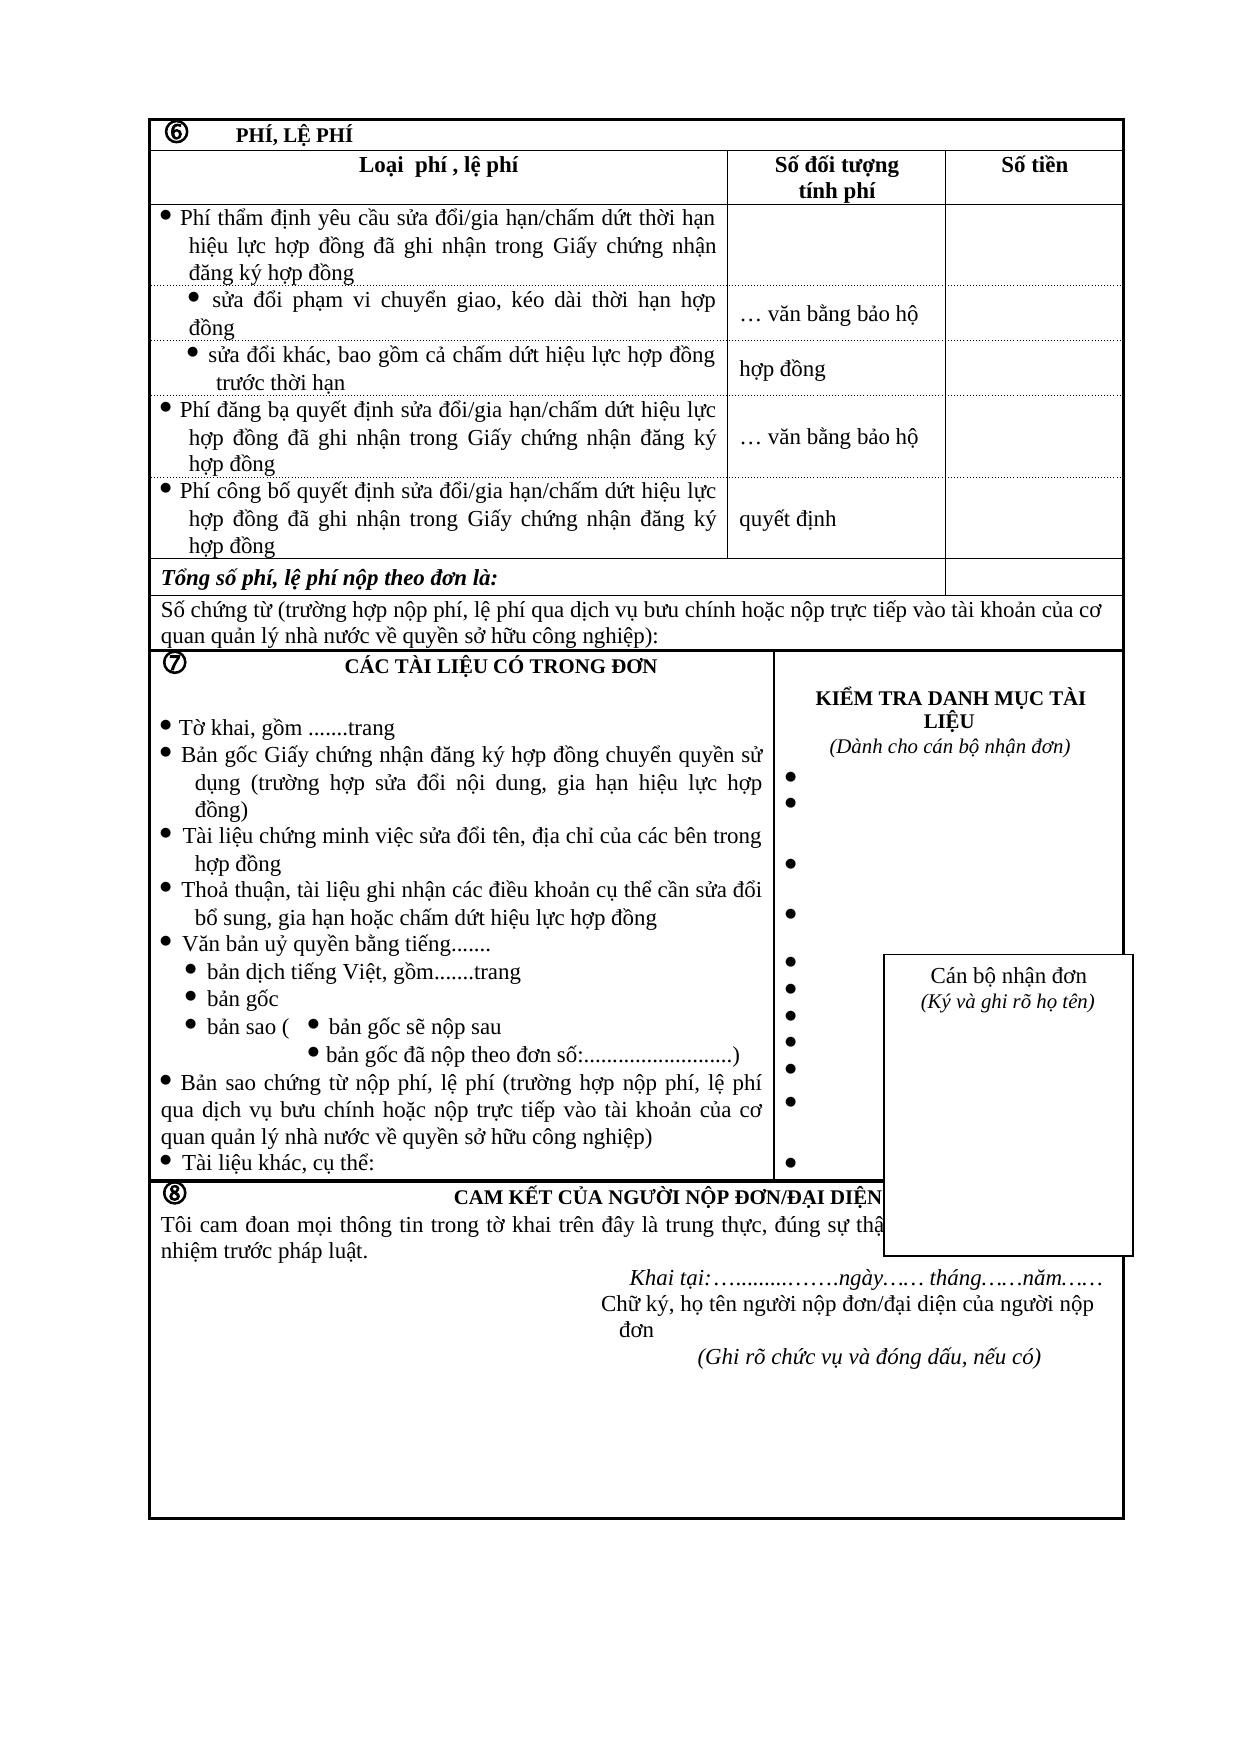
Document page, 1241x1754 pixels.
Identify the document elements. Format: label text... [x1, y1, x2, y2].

table_cell [946, 559, 1122, 595]
table_cell quyết định [728, 477, 945, 558]
table_cell Phí thẩm định yêu cầu sửa đổi/gia hạn/chấm dứt thời hạn hiệu lực hợp đồng đã ghi nhận trong Giấy chứng nhận đăng ký hợp đồng [151, 205, 727, 285]
table_cell [946, 205, 1122, 285]
table_cell sửa đổi phạm vi chuyển giao, kéo dài thời hạn hợp đồng [151, 285, 727, 340]
table_cell Loại phí , lệ phí [151, 151, 727, 203]
table_cell [946, 285, 1122, 340]
table_cell Tổng số phí, lệ phí nộp theo đơn là: [151, 559, 945, 595]
table_cell Phí công bố quyết định sửa đổi/gia hạn/chấm dứt hiệu lực hợp đồng đã ghi nhận trong Giấy chứng nhận đăng ký hợp đồng [151, 477, 727, 558]
table_header PHÍ, LỆ PHÍ [151, 121, 1122, 150]
table_cell hợp đồng [728, 340, 945, 395]
table_cell Số đối tượng tính phí [728, 151, 945, 203]
table_cell Phí đăng bạ quyết định sửa đổi/gia hạn/chấm dứt hiệu lực hợp đồng đã ghi nhận trong Giấy chứng nhận đăng ký hợp đồng [151, 395, 727, 477]
table_cell sửa đổi khác, bao gồm cả chấm dứt hiệu lực hợp đồng trước thời hạn [151, 340, 727, 395]
table_cell … văn bằng bảo hộ [728, 285, 945, 340]
table_cell [946, 477, 1122, 558]
table_cell [946, 395, 1122, 477]
table_cell KIỂM TRA DANH MỤC TÀI LIỆU (Dành cho cán bộ nhận đơn) [775, 652, 1122, 1179]
table_cell Số tiền [946, 151, 1122, 203]
table_cell Số chứng từ (trường hợp nộp phí, lệ phí qua dịch vụ bưu chính hoặc nộp trực tiếp vào tài khoản của cơ quan quản lý nhà nước về quyền sở hữu công nghiệp): [151, 596, 1122, 649]
table_cell [946, 340, 1122, 395]
table_cell CÁC TÀI LIỆU CÓ TRONG ĐƠN Tờ khai, gồm .......trang Bản gốc Giấy chứng nhận đăng ký hợp đồng chuyển quyền sử dụng (trường hợp sửa đổi nội dung, gia hạn hiệu lực hợp đồng) Tài liệu chứng minh việc sửa đổi tên, địa chỉ của các bên trong hợp đồng Thoả thuận, tài liệu ghi nhận các điều khoản cụ thể cần sửa đổi bổ sung, gia hạn hoặc chấm dứt hiệu lực hợp đồng Văn bản uỷ quyền bằng tiếng....... bản dịch tiếng Việt, gồm.......trang bản gốc bản sao ( bản gốc sẽ nộp sau bản gốc đã nộp theo đơn số:..........................) Bản sao chứng từ nộp phí, lệ phí (trường hợp nộp phí, lệ phí qua dịch vụ bưu chính hoặc nộp trực tiếp vào tài khoản của cơ quan quản lý nhà nước về quyền sở hữu công nghiệp) Tài liệu khác, cụ thể: [151, 652, 773, 1179]
table_cell [728, 205, 945, 285]
table_cell … văn bằng bảo hộ [728, 395, 945, 477]
table_cell CAM KẾT CỦA NGƯỜI NỘP ĐƠN/ĐẠI DIỆN CỦA NGƯỜI NỘP ĐƠN Tôi cam đoan mọi thông tin trong tờ khai trên đây là trung thực, đúng sự thật và hoàn toàn chịu trách nhiệm trước pháp luật. Khai tại:….........…….ngày…… tháng……năm…… Chữ ký, họ tên người nộp đơn/đại diện của người nộp đơn (Ghi rõ chức vụ và đóng dấu, nếu có) [151, 1183, 1122, 1517]
